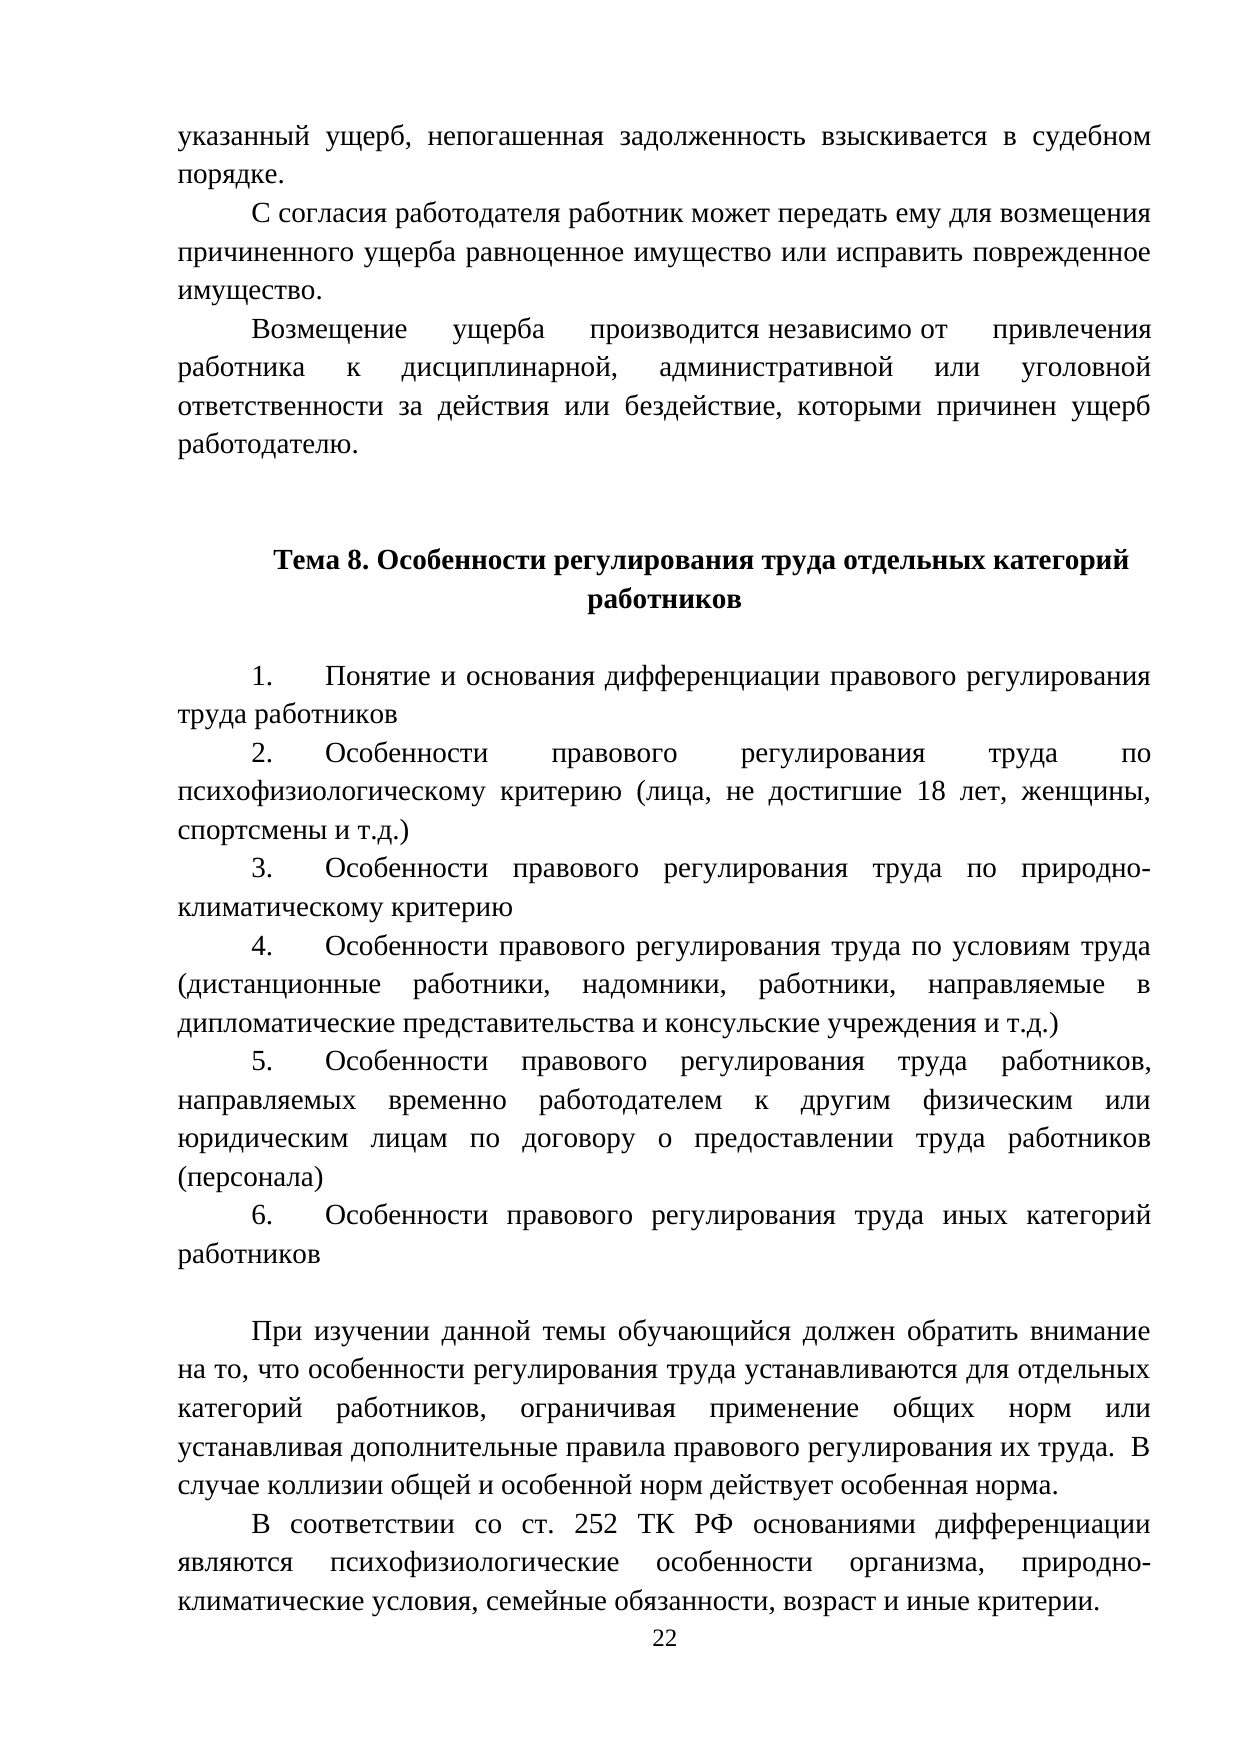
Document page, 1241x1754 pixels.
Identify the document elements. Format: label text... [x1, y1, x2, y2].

text В соответствии со ст. 252 ТК РФ основаниями дифференциации являются психофизиологические особенности организма, природно-климатические условия, семейные обязанности, возраст и иные критерии. [177, 1506, 1152, 1616]
text Возмещение ущерба производится независимо от привлечения работника к дисциплинарной, административной или уголовной ответственности за действия или бездействие, которыми причинен ущерб работодателю. [177, 311, 1152, 460]
list Особенности правового регулирования труда иных категорий работников [177, 1197, 1152, 1269]
text При изучении данной темы обучающийся должен обратить внимание на то, что особенности регулирования труда устанавливаются для отдельных категорий работников, ограничивая применение общих норм или устанавливая дополнительные правила правового регулирования их труда. В случае коллизии общей и особенной норм действует особенная норма. [177, 1313, 1152, 1501]
list Особенности правового регулирования труда по психофизиологическому критерию (лица, не достигшие 18 лет, женщины, спортсмены и т.д.) [177, 735, 1152, 846]
list Понятие и основания дифференциации правового регулирования труда работников [177, 658, 1152, 730]
list Особенности правового регулирования труда работников, направляемых временно работодателем к другим физическим или юридическим лицам по договору о предоставлении труда работников (персонала) [177, 1043, 1152, 1192]
text С согласия работодателя работник может передать ему для возмещения причиненного ущерба равноценное имущество или исправить поврежденное имущество. [177, 195, 1152, 306]
list Особенности правового регулирования труда по природно-климатическому критерию [177, 851, 1152, 923]
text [177, 118, 1152, 190]
list Особенности правового регулирования труда по условиям труда (дистанционные работники, надомники, работники, направляемые в дипломатические представительства и консульские учреждения и т.д.) [177, 928, 1152, 1038]
list Тема 8. Особенности регулирования труда отдельных категорий работников [177, 542, 1152, 614]
